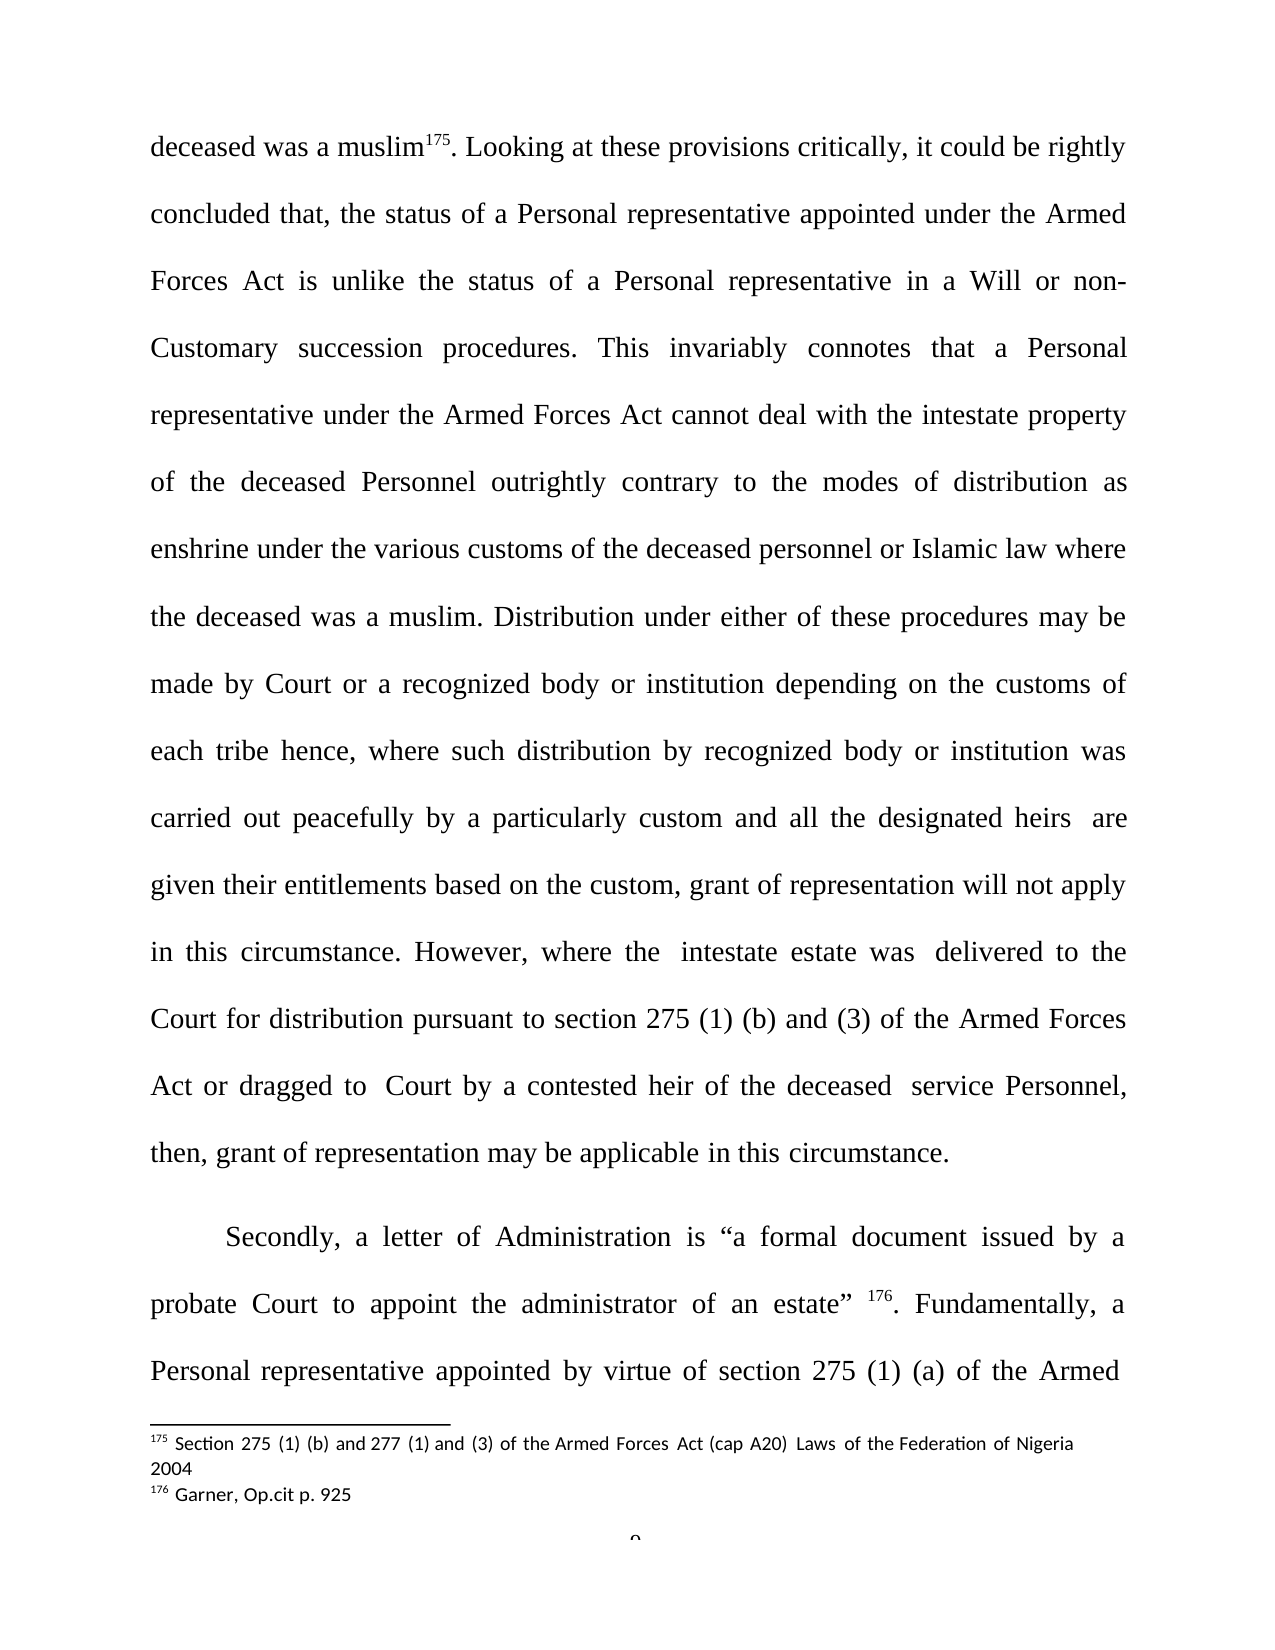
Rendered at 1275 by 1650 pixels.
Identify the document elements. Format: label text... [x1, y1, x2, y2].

text 176 Garner, Op.cit p. 925 [150, 1482, 1142, 1506]
text 175 Section 275 (1) (b) and 277 (1) and (3) of the Armed Forces Act (cap A20) Laws of the Federation of Nigeria 2004 [150, 1431, 1082, 1480]
text Secondly, a letter of Administration is “a formal document issued by a probate Court to appoint the administrator of an estate” 176. Fundamentally, a Personal representative appointed by virtue of section 275 (1) (a) of the Armed [150, 1219, 1125, 1386]
text deceased was a muslim175. Looking at these provisions critically, it could be rightly concluded that, the status of a Personal representative appointed under the Armed Forces Act is unlike the status of a Personal representative in a Will or non- Customary succession procedures. This invariably connotes that a Personal representative under the Armed Forces Act cannot deal with the intestate property of the deceased Personnel outrightly contrary to the modes of distribution as enshrine under the various customs of the deceased personnel or Islamic law where the deceased was a muslim. Distribution under either of these procedures may be made by Court or a recognized body or institution depending on the customs of each tribe hence, where such distribution by recognized body or institution was carried out peacefully by a particularly custom and all the designated heirs are given their entitlements based on the custom, grant of representation will not apply in this circumstance. However, where the intestate estate was delivered to the Court for distribution pursuant to section 275 (1) (b) and (3) of the Armed Forces Act or dragged to Court by a contested heir of the deceased service Personnel, then, grant of representation may be applicable in this circumstance. [150, 129, 1127, 1169]
